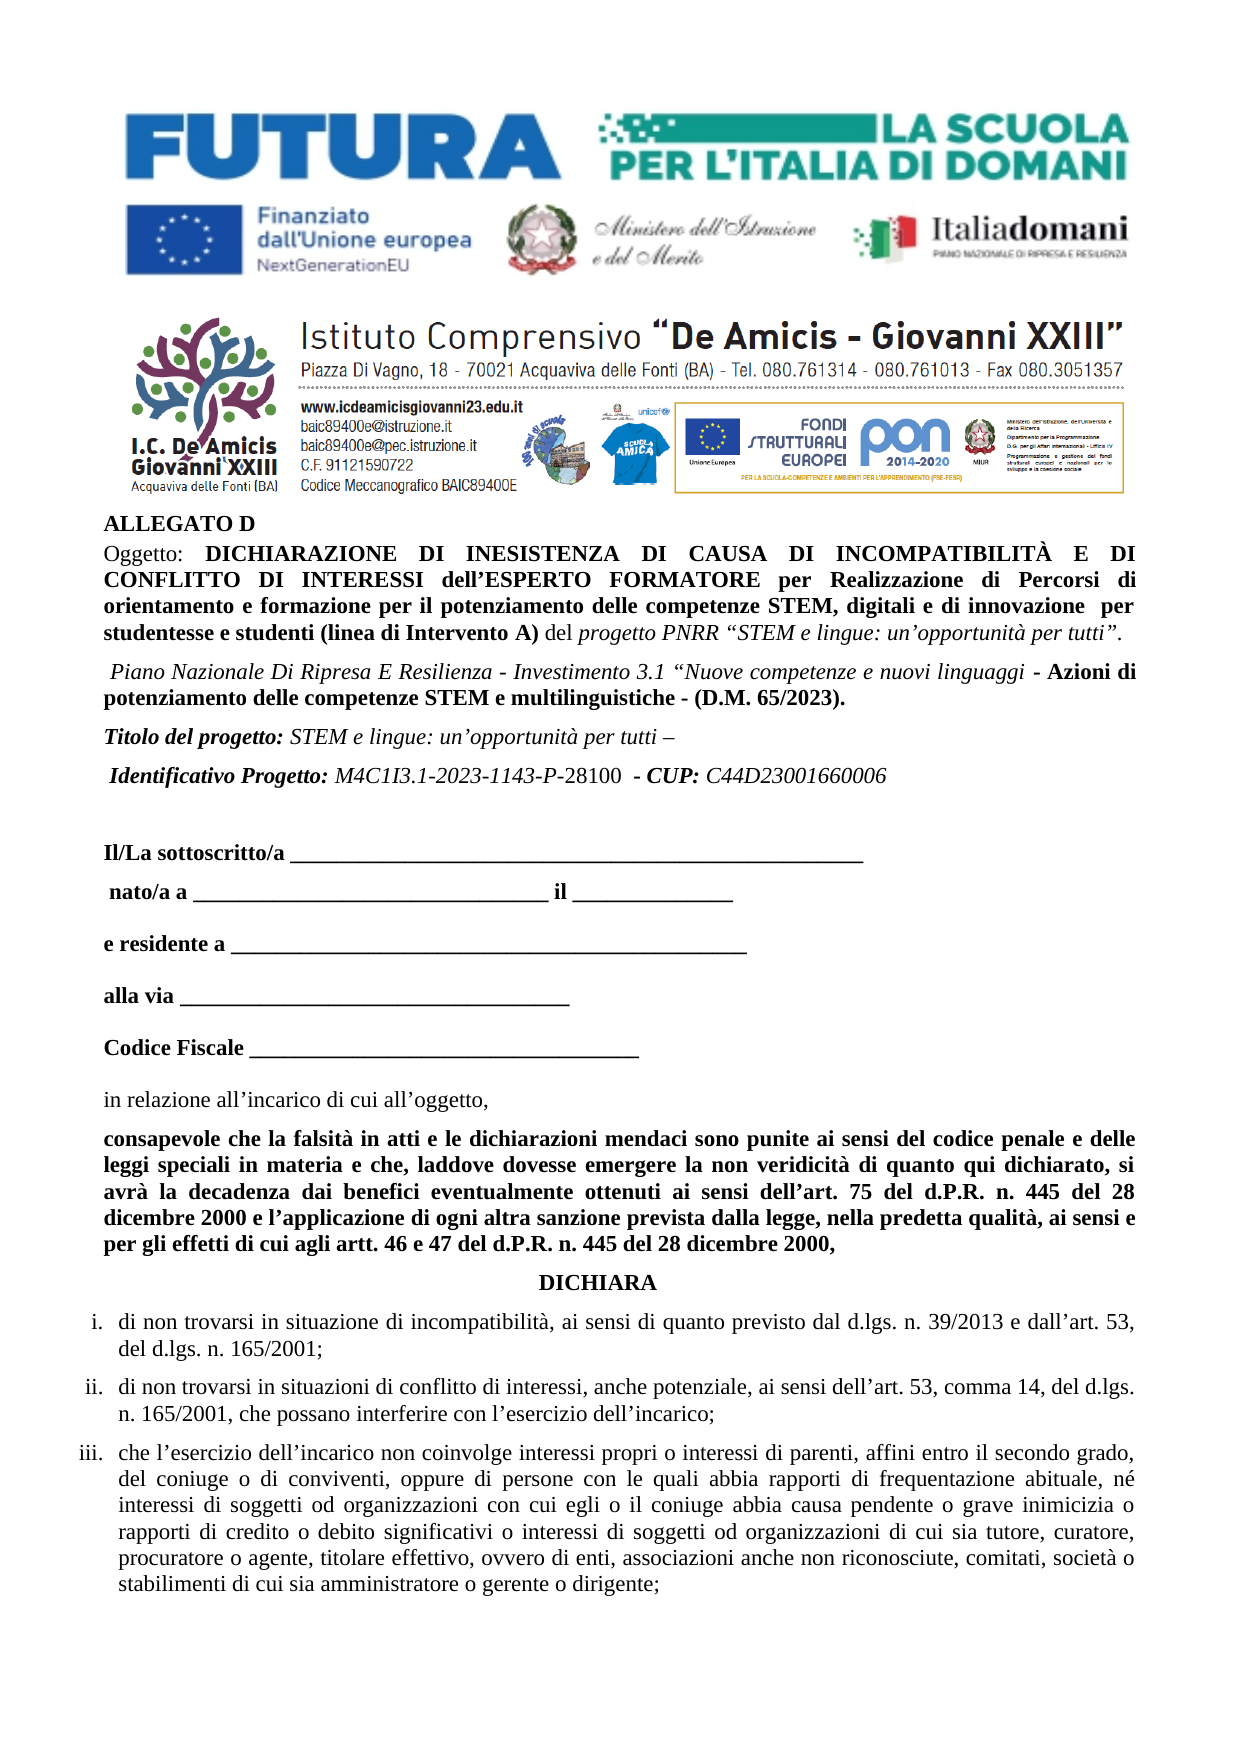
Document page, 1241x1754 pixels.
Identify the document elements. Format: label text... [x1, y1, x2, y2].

text ALLEGATO D [103, 509, 1166, 536]
text Identificativo Progetto: M4C1I3.1-2023-1143-P-28100 - CUP: C44D23001660006 [103, 762, 1137, 788]
list che l’esercizio dell’incarico non coinvolge interessi propri o interessi di parenti, affini entro il secondo grado, del coniuge o di conviventi, oppure di persone con le quali abbia rapporti di frequentazione abituale, né interessi di soggetti od organizzazioni con cui egli o il coniuge abbia causa pendente o grave inimicizia o rapporti di credito o debito significativi o interessi di soggetti od organizzazioni di cui sia tutore, curatore, procuratore o agente, titolare effettivo, ovvero di enti, associazioni anche non riconosciute, comitati, società o stabilimenti di cui sia amministratore o gerente o dirigente; [103, 1439, 1137, 1597]
text DICHIARA [59, 1269, 1137, 1296]
text Piano Nazionale Di Ripresa E Resilienza - Investimento 3.1 “Nuove competenze e nuovi linguaggi - Azioni di potenziamento delle competenze STEM e multilinguistiche - (D.M. 65/2023). [103, 658, 1137, 710]
text e residente a _____________________________________________ [103, 930, 1137, 957]
text consapevole che la falsità in atti e le dichiarazioni mendaci sono punite ai sensi del codice penale e delle leggi speciali in materia e che, laddove dovesse emergere la non veridicità di quanto qui dichiarato, si avrà la decadenza dai benefici eventualmente ottenuti ai sensi dell’art. 75 del d.P.R. n. 445 del 28 dicembre 2000 e l’applicazione di ogni altra sanzione prevista dalla legge, nella predetta qualità, ai sensi e per gli effetti di cui agli artt. 46 e 47 del d.P.R. n. 445 del 28 dicembre 2000, [103, 1125, 1137, 1257]
text Il/La sottoscritto/a __________________________________________________ [103, 839, 1137, 866]
text Codice Fiscale __________________________________ [103, 1034, 1137, 1061]
text nato/a a _______________________________ il ______________ [103, 878, 1137, 905]
list di non trovarsi in situazione di incompatibilità, ai sensi di quanto previsto dal d.lgs. n. 39/2013 e dall’art. 53, del d.lgs. n. 165/2001; [103, 1308, 1137, 1361]
list di non trovarsi in situazioni di conflitto di interessi, anche potenziale, ai sensi dell’art. 53, comma 14, del d.lgs. n. 165/2001, che possano interferire con l’esercizio dell’incarico; [103, 1373, 1137, 1426]
text alla via __________________________________ [103, 982, 1137, 1009]
text Oggetto: DICHIARAZIONE DI INESISTENZA DI CAUSA DI INCOMPATIBILITÀ E DI CONFLITTO DI INTERESSI dell’ESPERTO FORMATORE per Realizzazione di Percorsi di orientamento e formazione per il potenziamento delle competenze STEM, digitali e di innovazione per studentesse e studenti (linea di Intervento A) del progetto PNRR “STEM e lingue: un’opportunità per tutti”. [103, 540, 1137, 645]
picture [118, 289, 1137, 506]
picture [118, 105, 1137, 286]
text Titolo del progetto: STEM e lingue: un’opportunità per tutti – [103, 723, 1137, 749]
text in relazione all’incarico di cui all’oggetto, [103, 1086, 1137, 1113]
